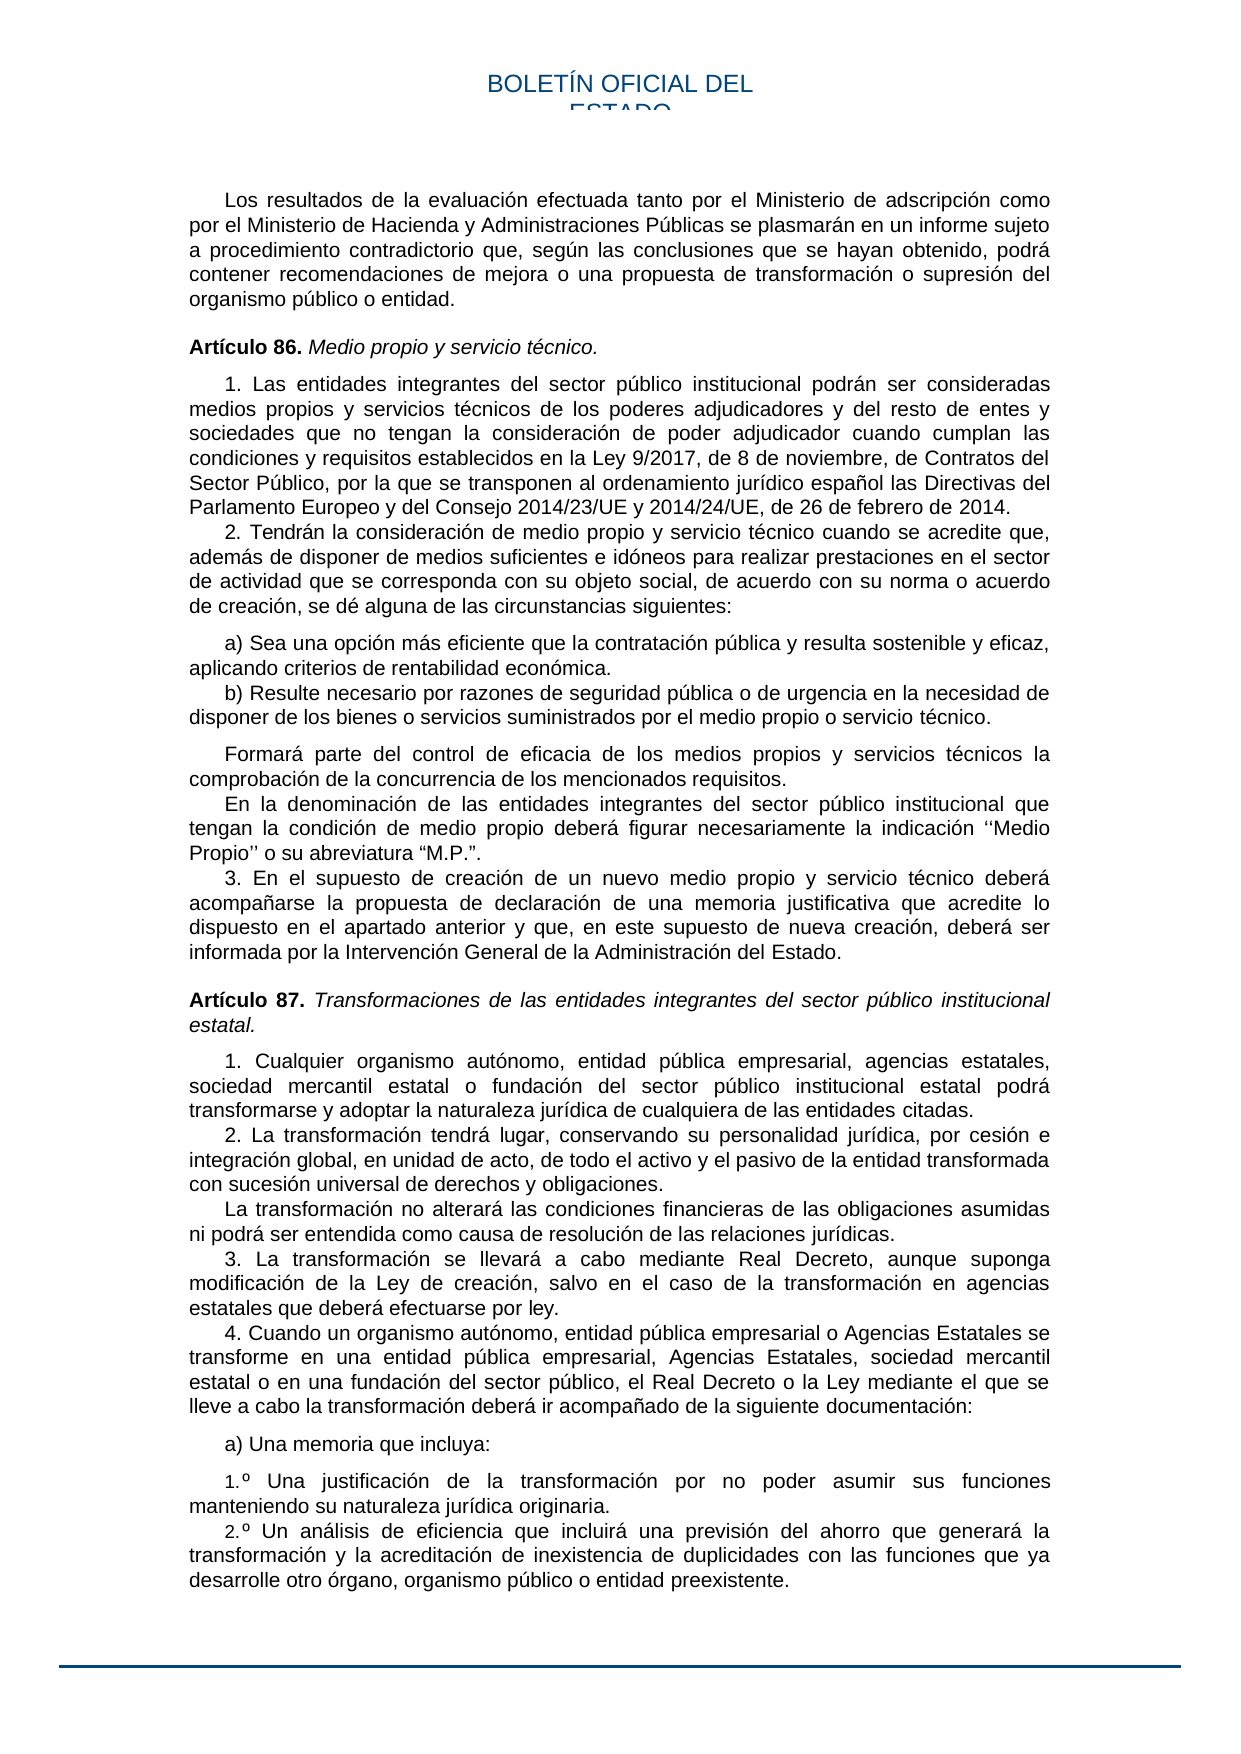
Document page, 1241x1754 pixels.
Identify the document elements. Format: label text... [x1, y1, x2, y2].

list Resulte necesario por razones de seguridad pública o de urgencia en la necesidad de disponer de los bienes o servicios suministrados por el medio propio o servicio técnico. [189, 681, 1051, 729]
list Cualquier organismo autónomo, entidad pública empresarial, agencias estatales, sociedad mercantil estatal o fundación del sector público institucional estatal podrá transformarse y adoptar la naturaleza jurídica de cualquiera de las entidades citadas. [189, 1049, 1051, 1122]
list Sea una opción más eficiente que la contratación pública y resulta sostenible y eficaz, aplicando criterios de rentabilidad económica. [189, 631, 1051, 680]
text Artículo 86. Medio propio y servicio técnico. [189, 335, 1184, 359]
list Una memoria que incluya: [224, 1432, 1184, 1456]
list La transformación se llevará a cabo mediante Real Decreto, aunque suponga modificación de la Ley de creación, salvo en el caso de la transformación en agencias estatales que deberá efectuarse por ley. [189, 1246, 1052, 1319]
text Artículo 87. Transformaciones de las entidades integrantes del sector público institucional estatal. [189, 988, 1051, 1036]
list º Una justificación de la transformación por no poder asumir sus funciones manteniendo su naturaleza jurídica originaria. [189, 1469, 1052, 1518]
text Los resultados de la evaluación efectuada tanto por el Ministerio de adscripción como por el Ministerio de Hacienda y Administraciones Públicas se plasmarán en un informe sujeto a procedimiento contradictorio que, según las conclusiones que se hayan obtenido, podrá contener recomendaciones de mejora o una propuesta de transformación o supresión del organismo público o entidad. [189, 188, 1051, 311]
list Las entidades integrantes del sector público institucional podrán ser consideradas medios propios y servicios técnicos de los poderes adjudicadores y del resto de entes y sociedades que no tengan la consideración de poder adjudicador cuando cumplan las condiciones y requisitos establecidos en la Ley 9/2017, de 8 de noviembre, de Contratos del Sector Público, por la que se transponen al ordenamiento jurídico español las Directivas del Parlamento Europeo y del Consejo 2014/23/UE y 2014/24/UE, de 26 de febrero de 2014. [189, 372, 1051, 519]
text Formará parte del control de eficacia de los medios propios y servicios técnicos la comprobación de la concurrencia de los mencionados requisitos. [189, 742, 1051, 791]
text En la denominación de las entidades integrantes del sector público institucional que tengan la condición de medio propio deberá figurar necesariamente la indicación ‘‘Medio Propio’’ o su abreviatura “M.P.”. [189, 792, 1051, 865]
list Tendrán la consideración de medio propio y servicio técnico cuando se acredite que, además de disponer de medios suficientes e idóneos para realizar prestaciones en el sector de actividad que se corresponda con su objeto social, de acuerdo con su norma o acuerdo de creación, se dé alguna de las circunstancias siguientes: [189, 520, 1051, 618]
list º Un análisis de eficiencia que incluirá una previsión del ahorro que generará la transformación y la acreditación de inexistencia de duplicidades con las funciones que ya desarrolle otro órgano, organismo público o entidad preexistente. [189, 1518, 1051, 1592]
list La transformación tendrá lugar, conservando su personalidad jurídica, por cesión e integración global, en unidad de acto, de todo el activo y el pasivo de la entidad transformada con sucesión universal de derechos y obligaciones. [189, 1123, 1051, 1196]
text La transformación no alterará las condiciones financieras de las obligaciones asumidas ni podrá ser entendida como causa de resolución de las relaciones jurídicas. [189, 1197, 1051, 1246]
list Cuando un organismo autónomo, entidad pública empresarial o Agencias Estatales se transforme en una entidad pública empresarial, Agencias Estatales, sociedad mercantil estatal o en una fundación del sector público, el Real Decreto o la Ley mediante el que se lleve a cabo la transformación deberá ir acompañado de la siguiente documentación: [189, 1320, 1051, 1418]
list En el supuesto de creación de un nuevo medio propio y servicio técnico deberá acompañarse la propuesta de declaración de una memoria justificativa que acredite lo dispuesto en el apartado anterior y que, en este supuesto de nueva creación, deberá ser informada por la Intervención General de la Administración del Estado. [189, 866, 1051, 963]
